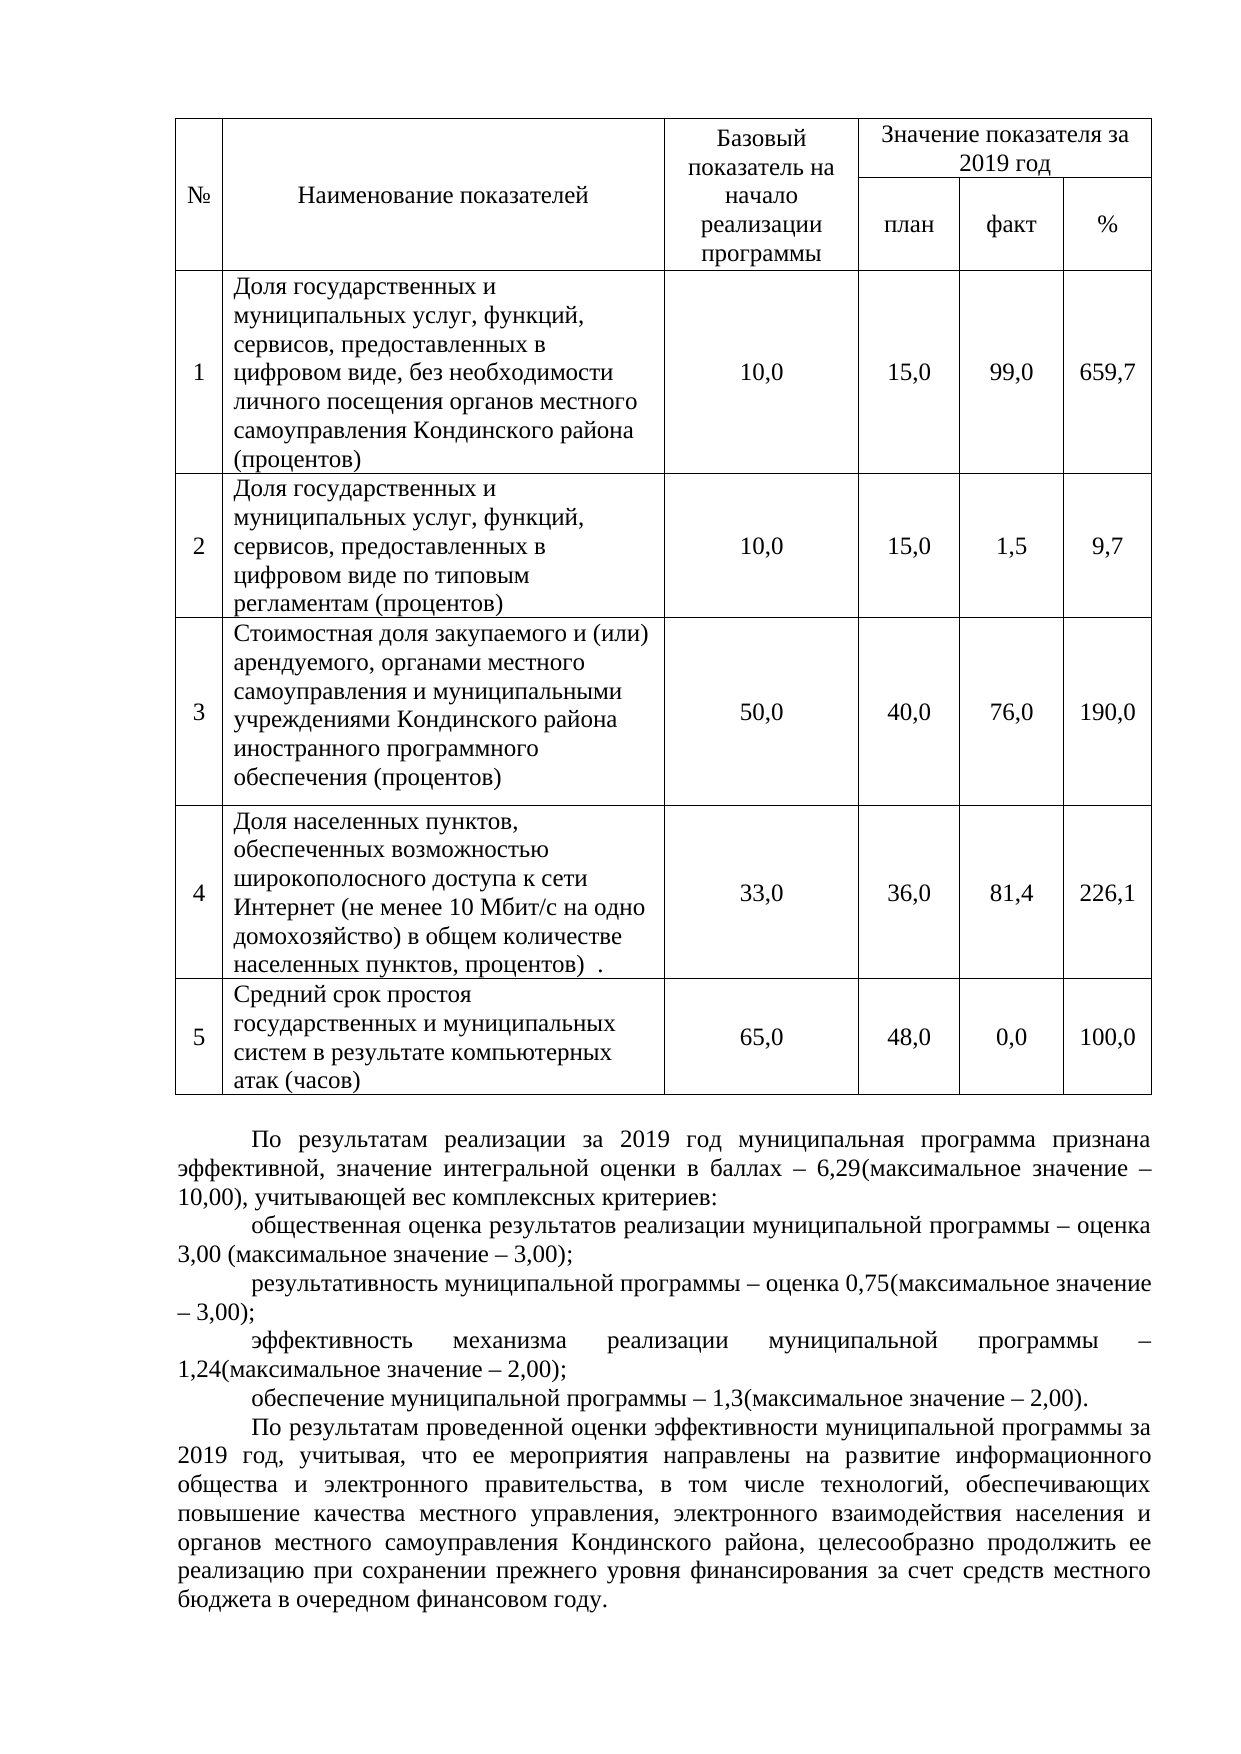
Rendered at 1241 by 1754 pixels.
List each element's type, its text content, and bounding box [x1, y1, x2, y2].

table_header Наименование показателей [223, 119, 664, 270]
table_cell 3 [176, 618, 222, 805]
table_cell 99,0 [960, 271, 1063, 472]
table_cell 190,0 [1064, 618, 1151, 805]
table_cell 4 [176, 806, 222, 978]
text результативность муниципальной программы – оценка 0,75(максимальное значение – 3,00); [177, 1268, 1152, 1325]
table_header Базовый показатель на начало реализации программы [665, 119, 858, 270]
table_cell 15,0 [859, 474, 959, 617]
table_cell Средний срок простоя государственных и муниципальных систем в результате компьютерных атак (часов) [223, 979, 664, 1094]
table_cell 76,0 [960, 618, 1063, 805]
text По результатам проведенной оценки эффективности муниципальной программы за 2019 год, учитывая, что ее мероприятия направлены на развитие информационного общества и электронного правительства, в том числе технологий, обеспечивающих повышение качества местного управления, электронного взаимодействия населения и органов местного самоуправления Кондинского района, целесообразно продолжить ее реализацию при сохранении прежнего уровня финансирования за счет средств местного бюджета в очередном финансовом году. [177, 1412, 1152, 1613]
table_cell 1 [176, 271, 222, 472]
text обеспечение муниципальной программы – 1,3(максимальное значение – 2,00). [177, 1383, 1152, 1412]
text По результатам реализации за 2019 год муниципальная программа признана эффективной, значение интегральной оценки в баллах – 6,29(максимальное значение – 10,00), учитывающей вес комплексных критериев: [177, 1124, 1152, 1210]
table_cell 81,4 [960, 806, 1063, 978]
text общественная оценка результатов реализации муниципальной программы – оценка 3,00 (максимальное значение – 3,00); [177, 1210, 1152, 1268]
table_cell Доля государственных и муниципальных услуг, функций, сервисов, предоставленных в цифровом виде, без необходимости личного посещения органов местного самоуправления Кондинского района (процентов) [223, 271, 664, 472]
table_cell Стоимостная доля закупаемого и (или) арендуемого, органами местного самоуправления и муниципальными учреждениями Кондинского района иностранного программного обеспечения (процентов) [223, 618, 664, 805]
table_cell 36,0 [859, 806, 959, 978]
table_cell 9,7 [1064, 474, 1151, 617]
table_cell 40,0 [859, 618, 959, 805]
table_cell 2 [176, 474, 222, 617]
table_cell 10,0 [665, 474, 858, 617]
table_cell % [1064, 178, 1151, 270]
table_cell 100,0 [1064, 979, 1151, 1094]
table_cell 0,0 [960, 979, 1063, 1094]
table_cell 50,0 [665, 618, 858, 805]
table_cell 10,0 [665, 271, 858, 472]
table_cell 5 [176, 979, 222, 1094]
table_cell Доля государственных и муниципальных услуг, функций, сервисов, предоставленных в цифровом виде по типовым регламентам (процентов) [223, 474, 664, 617]
table_cell 33,0 [665, 806, 858, 978]
table_cell Доля населенных пунктов, обеспеченных возможностью широкополосного доступа к сети Интернет (не менее 10 Мбит/с на одно домохозяйство) в общем количестве населенных пунктов, процентов) . [223, 806, 664, 978]
table_cell план [859, 178, 959, 270]
table_cell 48,0 [859, 979, 959, 1094]
table_cell 15,0 [859, 271, 959, 472]
table_cell 226,1 [1064, 806, 1151, 978]
table_header Значение показателя за 2019 год [859, 119, 1151, 177]
table_cell 65,0 [665, 979, 858, 1094]
table_cell 1,5 [960, 474, 1063, 617]
table_cell 659,7 [1064, 271, 1151, 472]
table_cell факт [960, 178, 1063, 270]
table_header № [176, 119, 222, 270]
text эффективность механизма реализации муниципальной программы – 1,24(максимальное значение – 2,00); [177, 1325, 1152, 1383]
